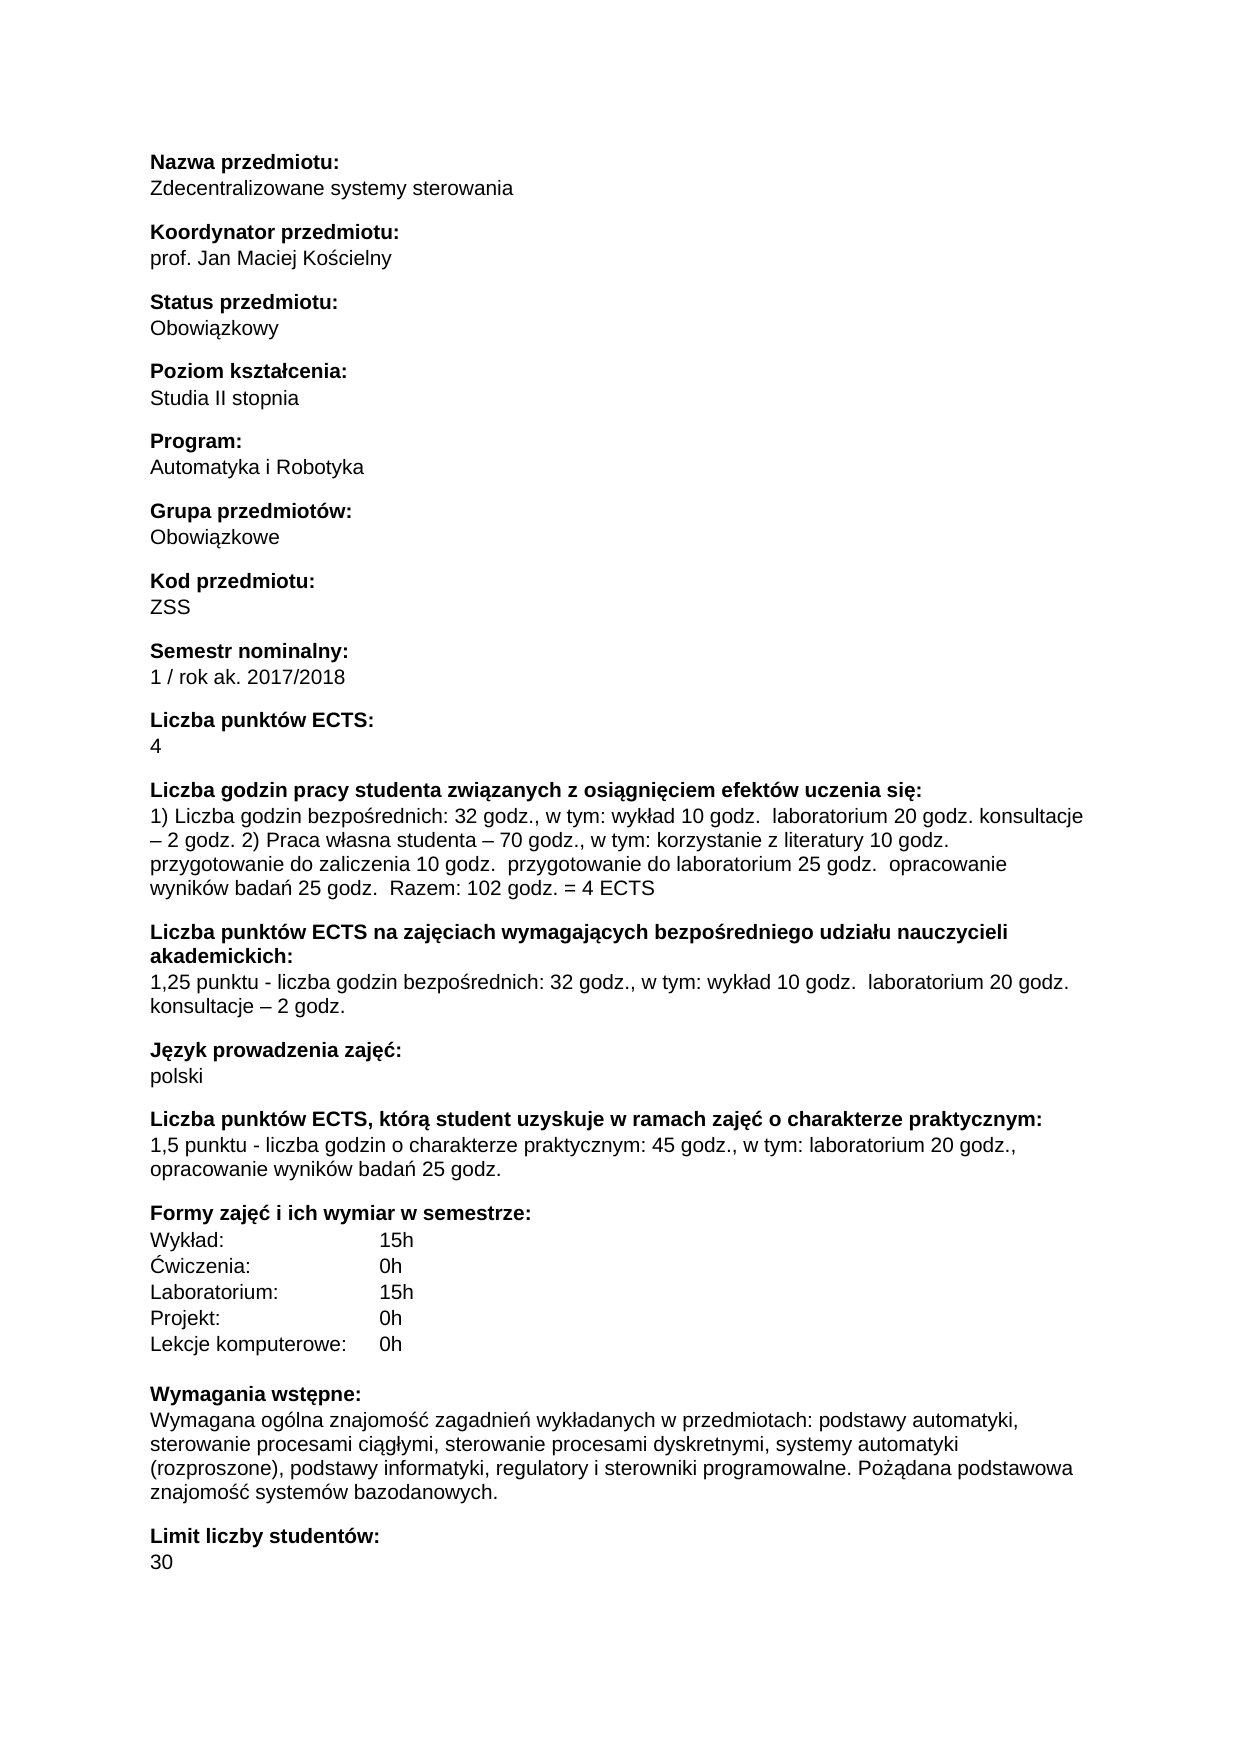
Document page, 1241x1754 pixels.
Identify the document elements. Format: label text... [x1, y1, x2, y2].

text Język prowadzenia zajęć: [150, 1037, 1090, 1061]
text Nazwa przedmiotu: [150, 150, 1090, 174]
table_cell Ćwiczenia: [140, 1254, 367, 1278]
text Koordynator przedmiotu: [150, 220, 1090, 244]
table_cell 0h [369, 1330, 597, 1356]
text Grupa przedmiotów: [150, 499, 1090, 523]
text 4 [150, 734, 1090, 758]
text Semestr nominalny: [150, 638, 1090, 662]
text 1,25 punktu - liczba godzin bezpośrednich: 32 godz., w tym: wykład 10 godz. laboratorium 20 godz. konsultacje – 2 godz. [150, 970, 1090, 1018]
table_cell 0h [369, 1304, 597, 1330]
text Liczba godzin pracy studenta związanych z osiągnięciem efektów uczenia się: [150, 778, 1090, 802]
text Obowiązkowe [150, 525, 1090, 549]
text Limit liczby studentów: [150, 1523, 1090, 1547]
table_cell Projekt: [140, 1306, 367, 1330]
text polski [150, 1063, 1090, 1087]
text 1,5 punktu - liczba godzin o charakterze praktycznym: 45 godz., w tym: laboratorium 20 godz., opracowanie wyników badań 25 godz. [150, 1133, 1090, 1181]
text Obowiązkowy [150, 316, 1090, 339]
text Zdecentralizowane systemy sterowania [150, 176, 1090, 200]
text Studia II stopnia [150, 385, 1090, 409]
table_cell 0h [369, 1252, 597, 1278]
text Poziom kształcenia: [150, 359, 1090, 383]
text Wymagania wstępne: [150, 1382, 1090, 1406]
text Automatyka i Robotyka [150, 455, 1090, 479]
text ZSS [150, 595, 1090, 619]
text Liczba punktów ECTS, którą student uzyskuje w ramach zajęć o charakterze praktycznym: [150, 1107, 1090, 1131]
text Formy zajęć i ich wymiar w semestrze: [150, 1201, 1090, 1225]
text 1) Liczba godzin bezpośrednich: 32 godz., w tym: wykład 10 godz. laboratorium 20 godz. konsultacje – 2 godz. 2) Praca własna studenta – 70 godz., w tym: korzystanie z literatury 10 godz. przygotowanie do zaliczenia 10 godz. przygotowanie do laboratorium 25 godz. opracowanie wyników badań 25 godz. Razem: 102 godz. = 4 ECTS [150, 804, 1090, 900]
table_cell 15h [369, 1278, 597, 1304]
table_header 15h [369, 1228, 597, 1252]
table_cell Lekcje komputerowe: [140, 1332, 367, 1356]
text 1 / rok ak. 2017/2018 [150, 664, 1090, 688]
table_header Wykład: [140, 1228, 367, 1252]
text 30 [150, 1549, 1090, 1573]
text Kod przedmiotu: [150, 569, 1090, 593]
text Program: [150, 429, 1090, 453]
text Liczba punktów ECTS na zajęciach wymagających bezpośredniego udziału nauczycieli akademickich: [150, 920, 1090, 968]
table_cell Laboratorium: [140, 1280, 367, 1304]
text prof. Jan Maciej Kościelny [150, 246, 1090, 270]
text Liczba punktów ECTS: [150, 708, 1090, 732]
text Status przedmiotu: [150, 289, 1090, 313]
text Wymagana ogólna znajomość zagadnień wykładanych w przedmiotach: podstawy automatyki, sterowanie procesami ciągłymi, sterowanie procesami dyskretnymi, systemy automatyki (rozproszone), podstawy informatyki, regulatory i sterowniki programowalne. Pożądana podstawowa znajomość systemów bazodanowych. [150, 1408, 1090, 1504]
